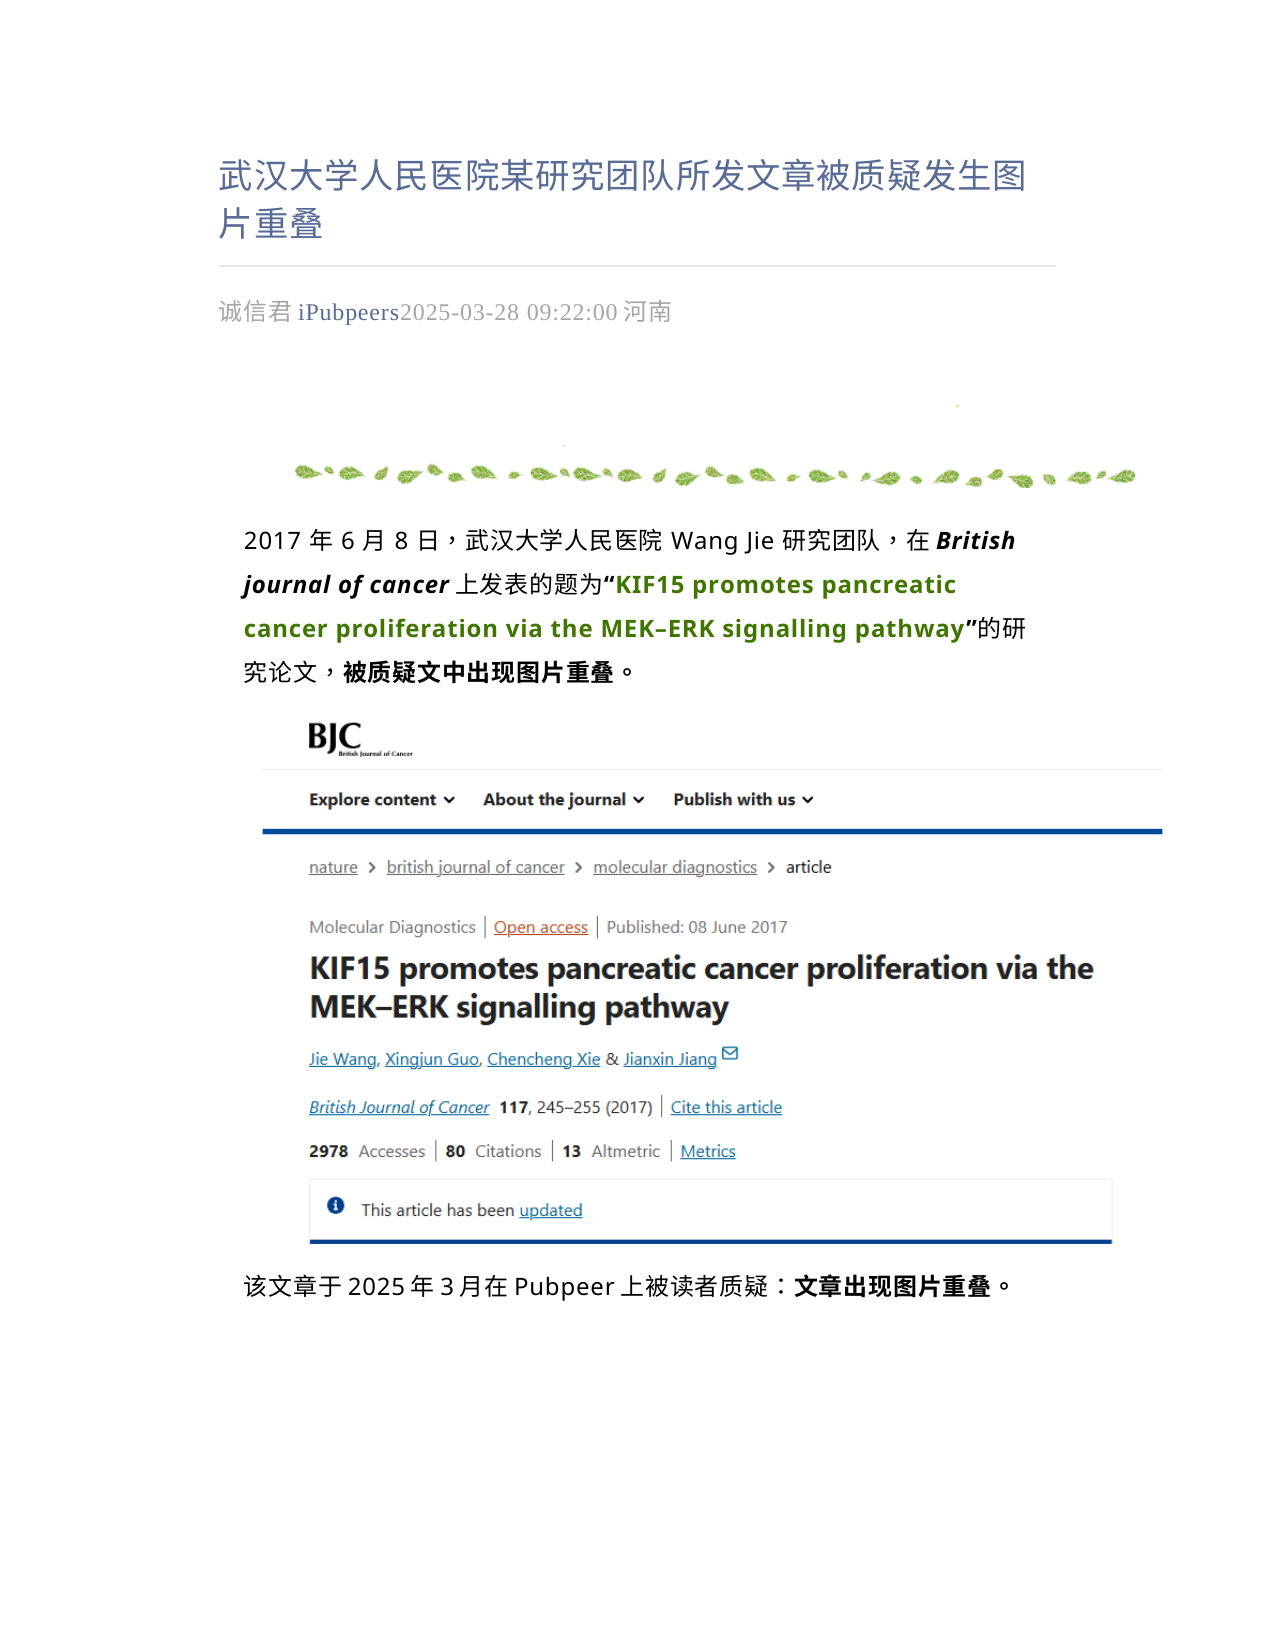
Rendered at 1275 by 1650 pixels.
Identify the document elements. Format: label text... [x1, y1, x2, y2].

text 该文章于2025年3月在Pubpeer上被读者质疑：文章出现图片重叠。 [244, 1258, 1031, 1302]
picture [262, 713, 1163, 1259]
title 武汉大学人民医院某研究团队所发文章被质疑发生图片重叠 [219, 150, 1056, 265]
picture [262, 342, 1163, 488]
list 诚信君iPubpeers2025-03-28 09:22:00河南 [219, 287, 1056, 327]
text 2017 年 6 月 8 日，武汉大学人民医院 Wang Jie 研究团队，在British journal of cancer上发表的题为“KIF15 promotes pancreatic cancer proliferation via the MEK–ERK signalling pathway”的研究论文，被质疑文中出现图片重叠。 [244, 513, 1031, 688]
